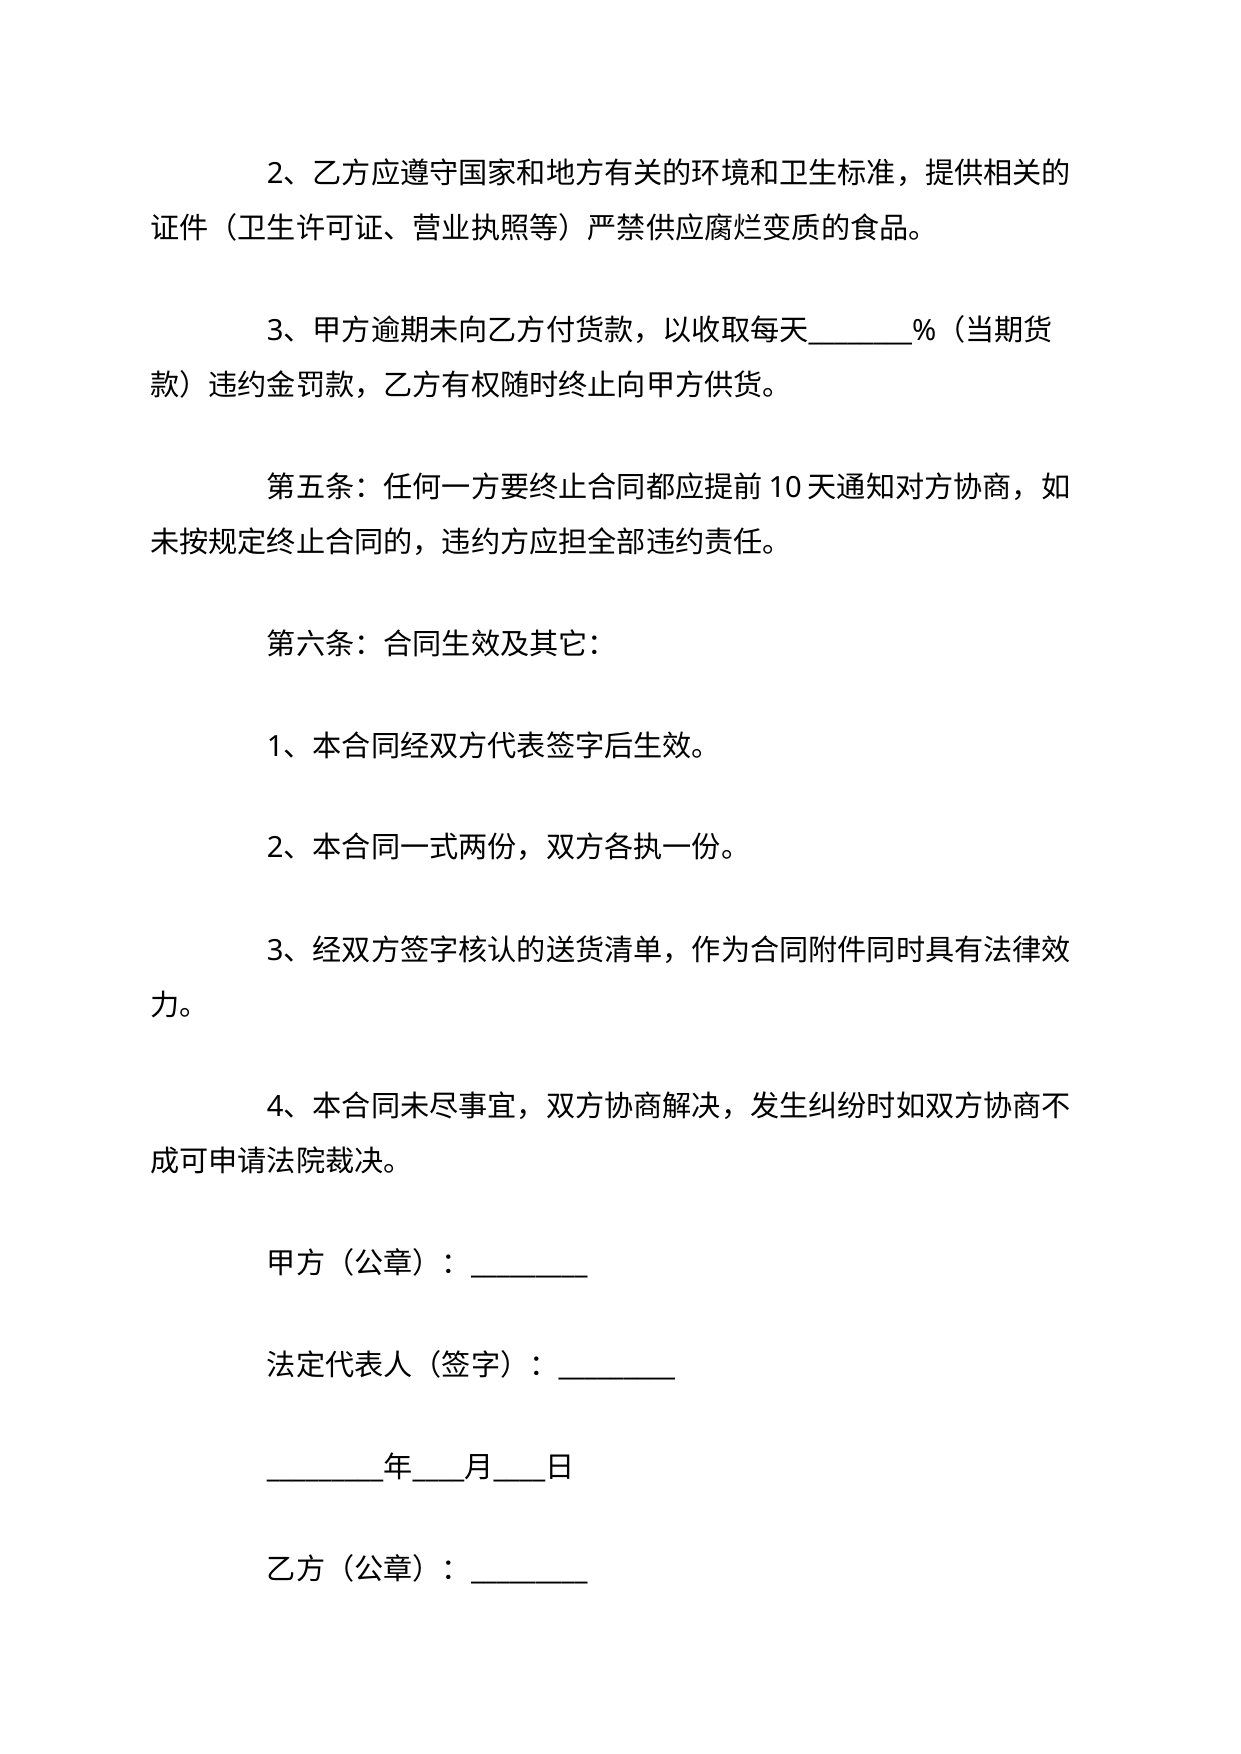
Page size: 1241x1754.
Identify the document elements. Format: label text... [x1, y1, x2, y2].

text 乙方（公章）：_________ [150, 1546, 1090, 1588]
text _________年____月____日 [150, 1443, 1090, 1486]
text 甲方（公章）：_________ [150, 1239, 1090, 1282]
text 第五条：任何一方要终止合同都应提前10天通知对方协商，如未按规定终止合同的，违约方应担全部违约责任。 [150, 463, 1090, 561]
text 第六条：合同生效及其它： [150, 620, 1090, 663]
text 法定代表人（签字）：_________ [150, 1342, 1090, 1384]
text 3、甲方逾期未向乙方付货款，以收取每天________%（当期货款）违约金罚款，乙方有权随时终止向甲方供货。 [150, 307, 1090, 404]
text 4、本合同未尽事宜，双方协商解决，发生纠纷时如双方协商不成可申请法院裁决。 [150, 1083, 1090, 1180]
text 3、经双方签字核认的送货清单，作为合同附件同时具有法律效力。 [150, 926, 1090, 1023]
text 1、本合同经双方代表签字后生效。 [150, 722, 1090, 764]
text 2、本合同一式两份，双方各执一份。 [150, 824, 1090, 866]
text 2、乙方应遵守国家和地方有关的环境和卫生标准，提供相关的证件（卫生许可证、营业执照等）严禁供应腐烂变质的食品。 [150, 150, 1090, 247]
